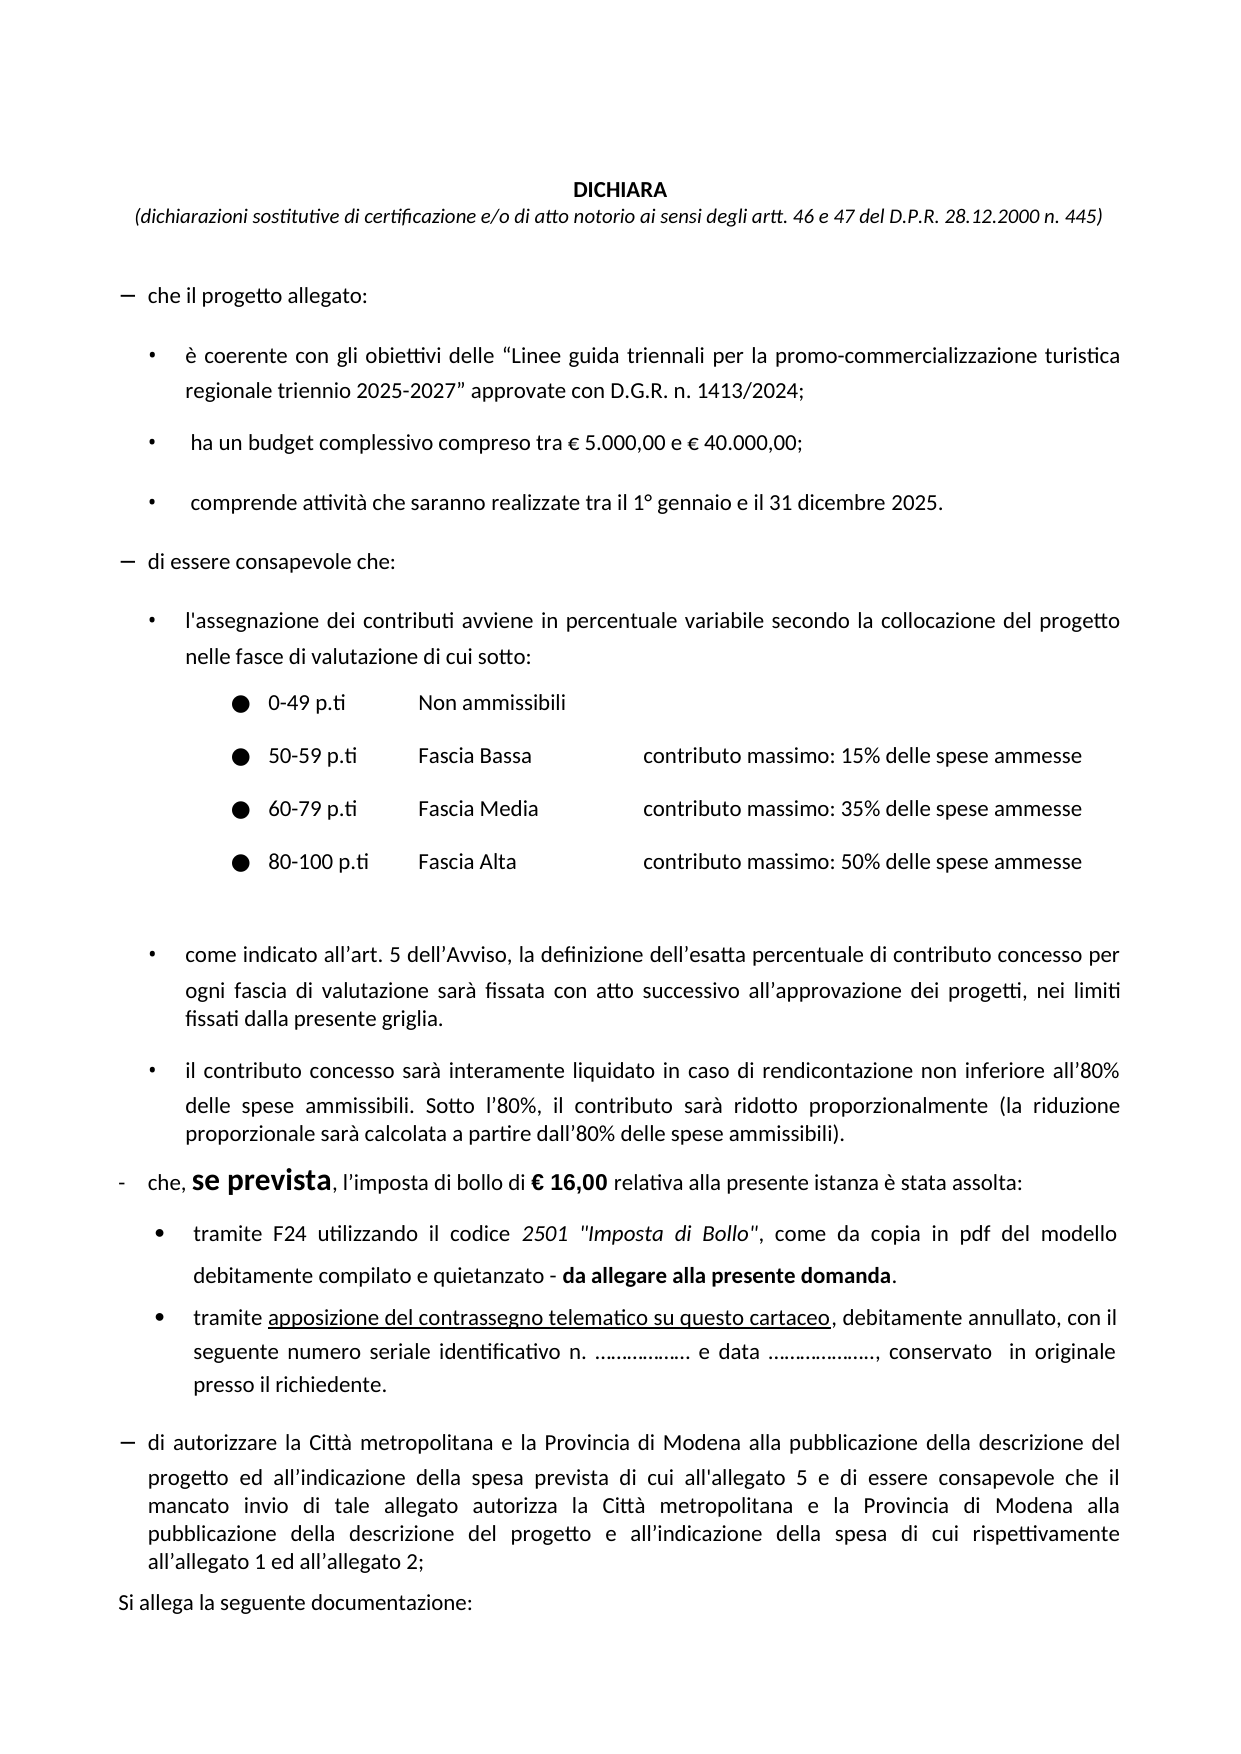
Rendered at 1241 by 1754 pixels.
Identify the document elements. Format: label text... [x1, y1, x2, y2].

list tramite F24 utilizzando il codice 2501 "Imposta di Bollo", come da copia in pdf del modello debitamente compilato e quietanzato - da allegare alla presente domanda. [156, 1219, 1118, 1289]
text Si allega la seguente documentazione: [118, 1588, 1122, 1616]
list che, se prevista, l’imposta di bollo di € 16,00 relativa alla presente istanza è stata assolta: [118, 1160, 1122, 1198]
list come indicato all’art. 5 dell’Avviso, la definizione dell’esatta percentuale di contributo concesso per ogni fascia di valutazione sarà fissata con atto successivo all’approvazione dei progetti, nei limiti fissati dalla presente griglia. [148, 929, 1122, 1032]
list 80-100 p.ti Fascia Alta contributo massimo: 50% delle spese ammesse [231, 835, 1122, 882]
list 60-79 p.ti Fascia Media contributo massimo: 35% delle spese ammesse [231, 782, 1122, 829]
list l'assegnazione dei contributi avviene in percentuale variabile secondo la collocazione del progetto nelle fasce di valutazione di cui sotto: [148, 595, 1122, 670]
list che il progetto allegato: [118, 269, 1122, 317]
list il contributo concesso sarà interamente liquidato in caso di rendicontazione non inferiore all’80% delle spese ammissibili. Sotto l’80%, il contributo sarà ridotto proporzionalmente (la riduzione proporzionale sarà calcolata a partire dall’80% delle spese ammissibili). [148, 1044, 1122, 1147]
list di autorizzare la Città metropolitana e la Provincia di Modena alla pubblicazione della descrizione del progetto ed all’indicazione della spesa prevista di cui all'allegato 5 e di essere consapevole che il mancato invio di tale allegato autorizza la Città metropolitana e la Provincia di Modena alla pubblicazione della descrizione del progetto e all’indicazione della spesa di cui rispettivamente all’allegato 1 ed all’allegato 2; [118, 1416, 1122, 1576]
list ha un budget complessivo compreso tra € 5.000,00 e € 40.000,00; [148, 417, 1122, 463]
list tramite apposizione del contrassegno telematico su questo cartaceo, debitamente annullato, con il seguente numero seriale identificativo n. ……………… e data ……………….., conservato in originale presso il richiedente. [156, 1303, 1118, 1398]
list 0-49 p.ti Non ammissibili [231, 676, 1122, 723]
list 50-59 p.ti Fascia Bassa contributo massimo: 15% delle spese ammesse [231, 729, 1122, 776]
list è coerente con gli obiettivi delle “Linee guida triennali per la promo-commercializzazione turistica regionale triennio 2025-2027” approvate con D.G.R. n. 1413/2024; [148, 329, 1122, 404]
text (dichiarazioni sostitutive di certificazione e/o di atto notorio ai sensi degli artt. 46 e 47 del D.P.R. 28.12.2000 n. 445) [118, 204, 1122, 229]
list di essere consapevole che: [118, 536, 1122, 582]
list comprende attività che saranno realizzate tra il 1° gennaio e il 31 dicembre 2025. [148, 476, 1122, 523]
text DICHIARA [118, 176, 1122, 204]
